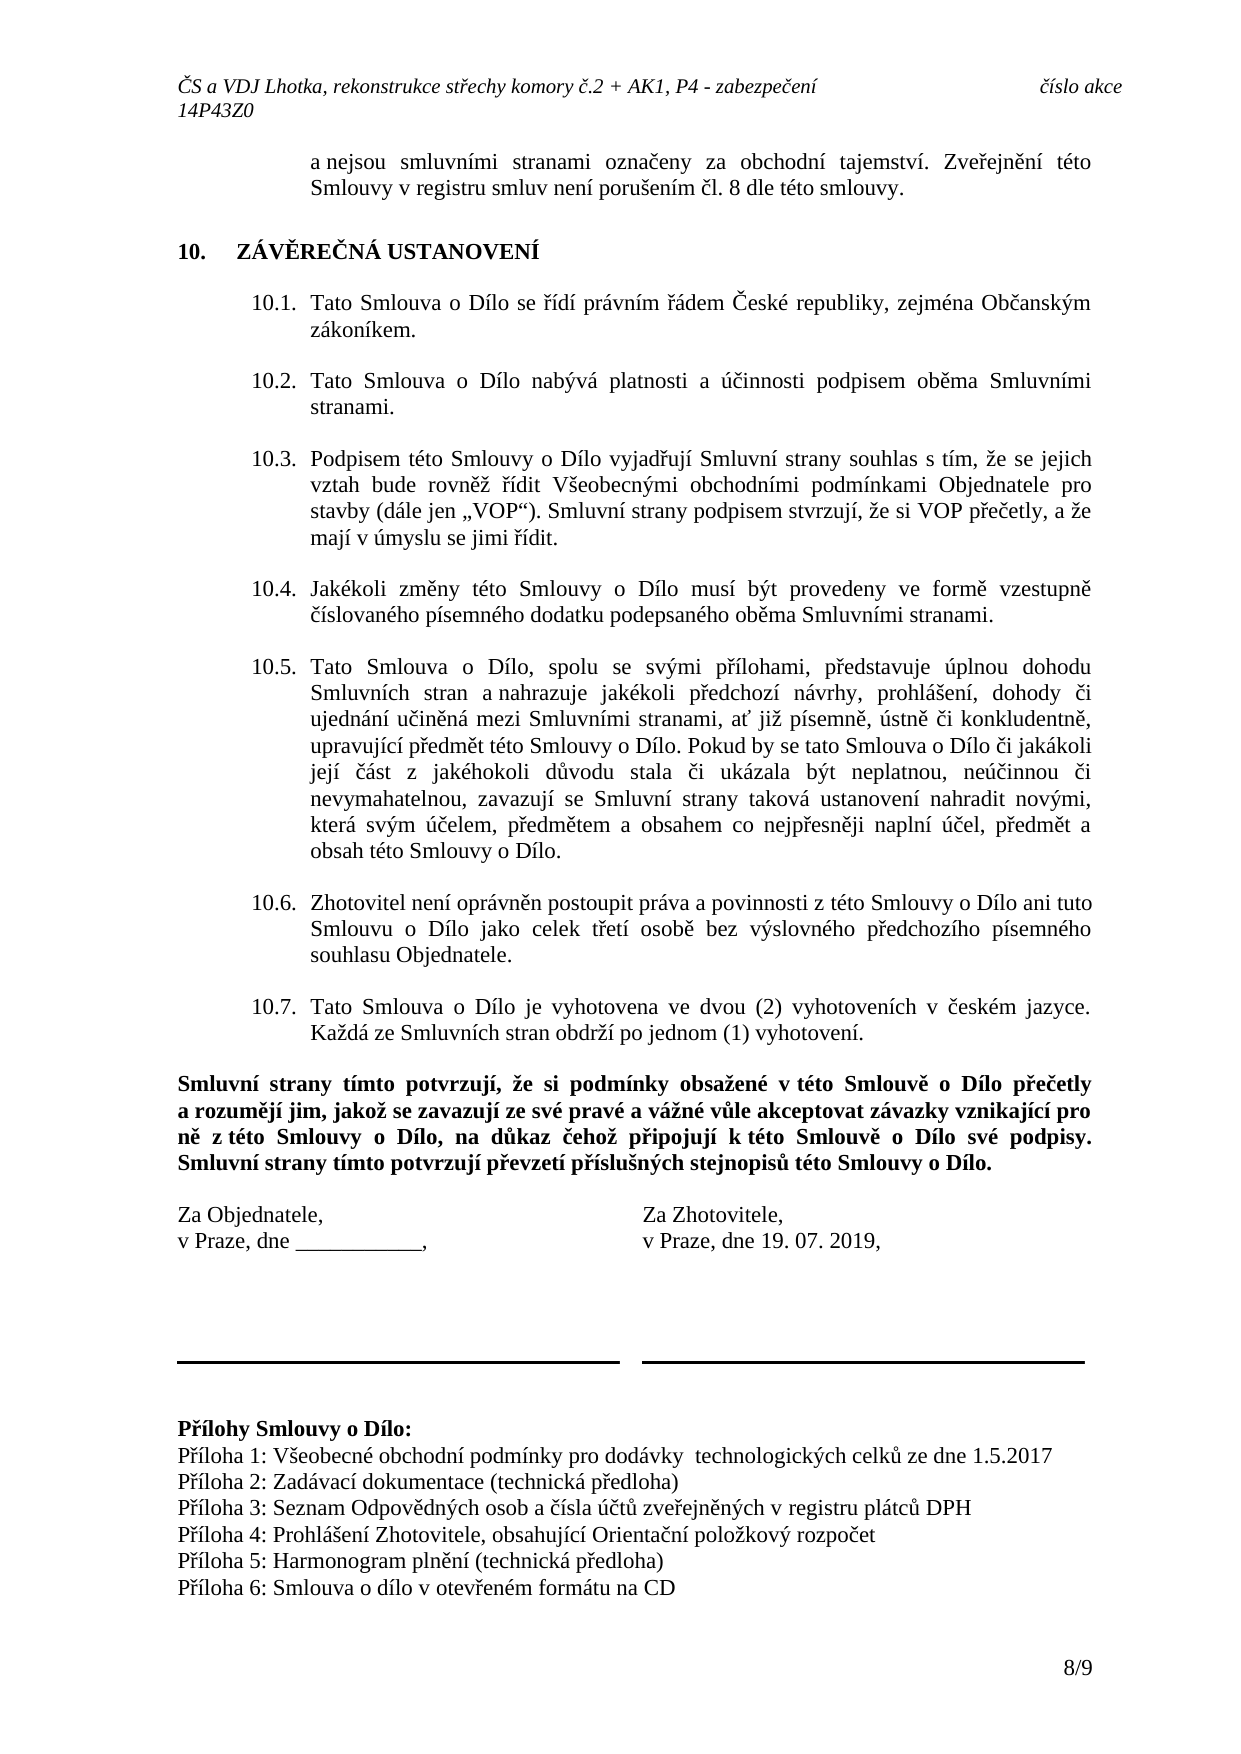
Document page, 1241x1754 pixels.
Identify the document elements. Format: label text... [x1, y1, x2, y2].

text Příloha 4: Prohlášení Zhotovitele, obsahující Orientační položkový rozpočet [177, 1521, 1092, 1547]
text Příloha 1: Všeobecné obchodní podmínky pro dodávky technologických celků ze dne 1.5.2017 [177, 1442, 1092, 1468]
list Tato Smlouva o Dílo nabývá platnosti a účinnosti podpisem oběma Smluvními stranami. [251, 367, 1092, 420]
text Přílohy Smlouvy o Dílo: [177, 1415, 1092, 1442]
text Smluvní strany tímto potvrzují, že si podmínky obsažené v této Smlouvě o Dílo přečetly a rozumějí jim, jakož se zavazují ze své pravé a vážné vůle akceptovat závazky vznikající pro ně z této Smlouvy o Dílo, na důkaz čehož připojují k této Smlouvě o Dílo své podpisy. Smluvní strany tímto potvrzují převzetí příslušných stejnopisů této Smlouvy o Dílo. [177, 1070, 1092, 1176]
list závěrečná ustanovení [177, 238, 1092, 264]
list Tato Smlouva o Dílo se řídí právním řádem České republiky, zejména Občanským zákoníkem. [251, 289, 1092, 342]
list Zhotovitel není oprávněn postoupit práva a povinnosti z této Smlouvy o Dílo ani tuto Smlouvu o Dílo jako celek třetí osobě bez výslovného předchozího písemného souhlasu Objednatele. [251, 889, 1092, 968]
list Jakékoli změny této Smlouvy o Dílo musí být provedeny ve formě vzestupně číslovaného písemného dodatku podepsaného oběma Smluvními stranami. [251, 575, 1092, 628]
text Příloha 5: Harmonogram plnění (technická předloha) [177, 1547, 1092, 1573]
list Tato Smlouva o Dílo je vyhotovena ve dvou (2) vyhotoveních v českém jazyce. Každá ze Smluvních stran obdrží po jednom (1) vyhotovení. [251, 993, 1092, 1045]
table_header Za Objednatele, v Praze, dne ___________, [166, 1201, 631, 1415]
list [251, 148, 1092, 200]
list Tato Smlouva o Dílo, spolu se svými přílohami, představuje úplnou dohodu Smluvních stran a nahrazuje jakékoli předchozí návrhy, prohlášení, dohody či ujednání učiněná mezi Smluvními stranami, ať již písemně, ústně či konkludentně, upravující předmět této Smlouvy o Dílo. Pokud by se tato Smlouva o Dílo či jakákoli její část z jakéhokoli důvodu stala či ukázala být neplatnou, neúčinnou či nevymahatelnou, zavazují se Smluvní strany taková ustanovení nahradit novými, která svým účelem, předmětem a obsahem co nejpřesněji naplní účel, předmět a obsah této Smlouvy o Dílo. [251, 653, 1092, 864]
table_header Za Zhotovitele, v Praze, dne 19. 07. 2019, [631, 1201, 1096, 1415]
text Příloha 3: Seznam Odpovědných osob a čísla účtů zveřejněných v registru plátců DPH [177, 1494, 1092, 1521]
text Příloha 2: Zadávací dokumentace (technická předloha) [177, 1468, 1092, 1494]
list Podpisem této Smlouvy o Dílo vyjadřují Smluvní strany souhlas s tím, že se jejich vztah bude rovněž řídit Všeobecnými obchodními podmínkami Objednatele pro stavby (dále jen „VOP“). Smluvní strany podpisem stvrzují, že si VOP přečetly, a že mají v úmyslu se jimi řídit. [251, 445, 1092, 550]
text Příloha 6: Smlouva o dílo v otevřeném formátu na CD [177, 1573, 1092, 1600]
